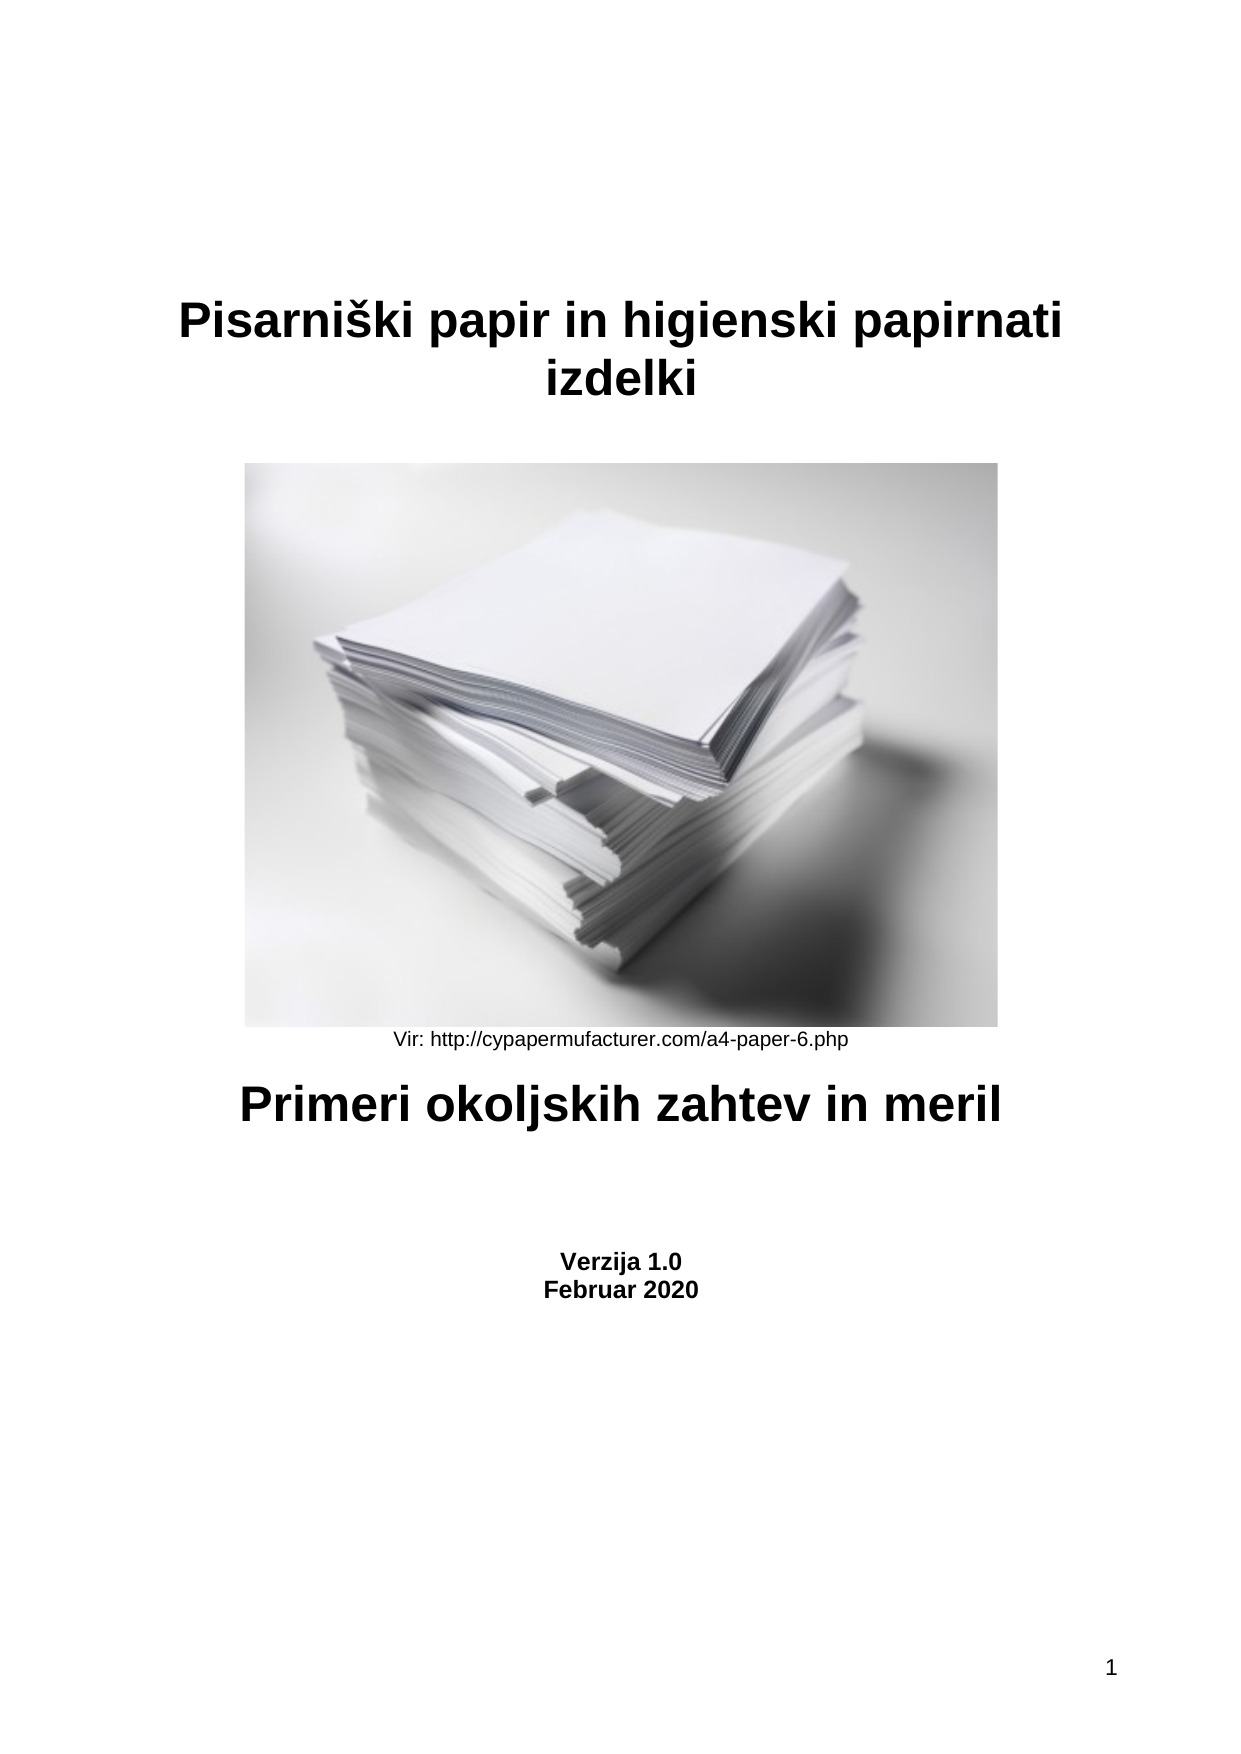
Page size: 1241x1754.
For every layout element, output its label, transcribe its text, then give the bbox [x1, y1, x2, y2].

text Primeri okoljskih zahtev in meril [125, 1074, 1117, 1132]
text Februar 2020 [125, 1276, 1117, 1304]
picture [244, 463, 998, 1027]
text Verzija 1.0 [125, 1247, 1117, 1276]
text Pisarniški papir in higienski papirnati izdelki [125, 291, 1117, 406]
text Vir: http://cypapermufacturer.com/a4-paper-6.php [125, 1026, 1117, 1050]
